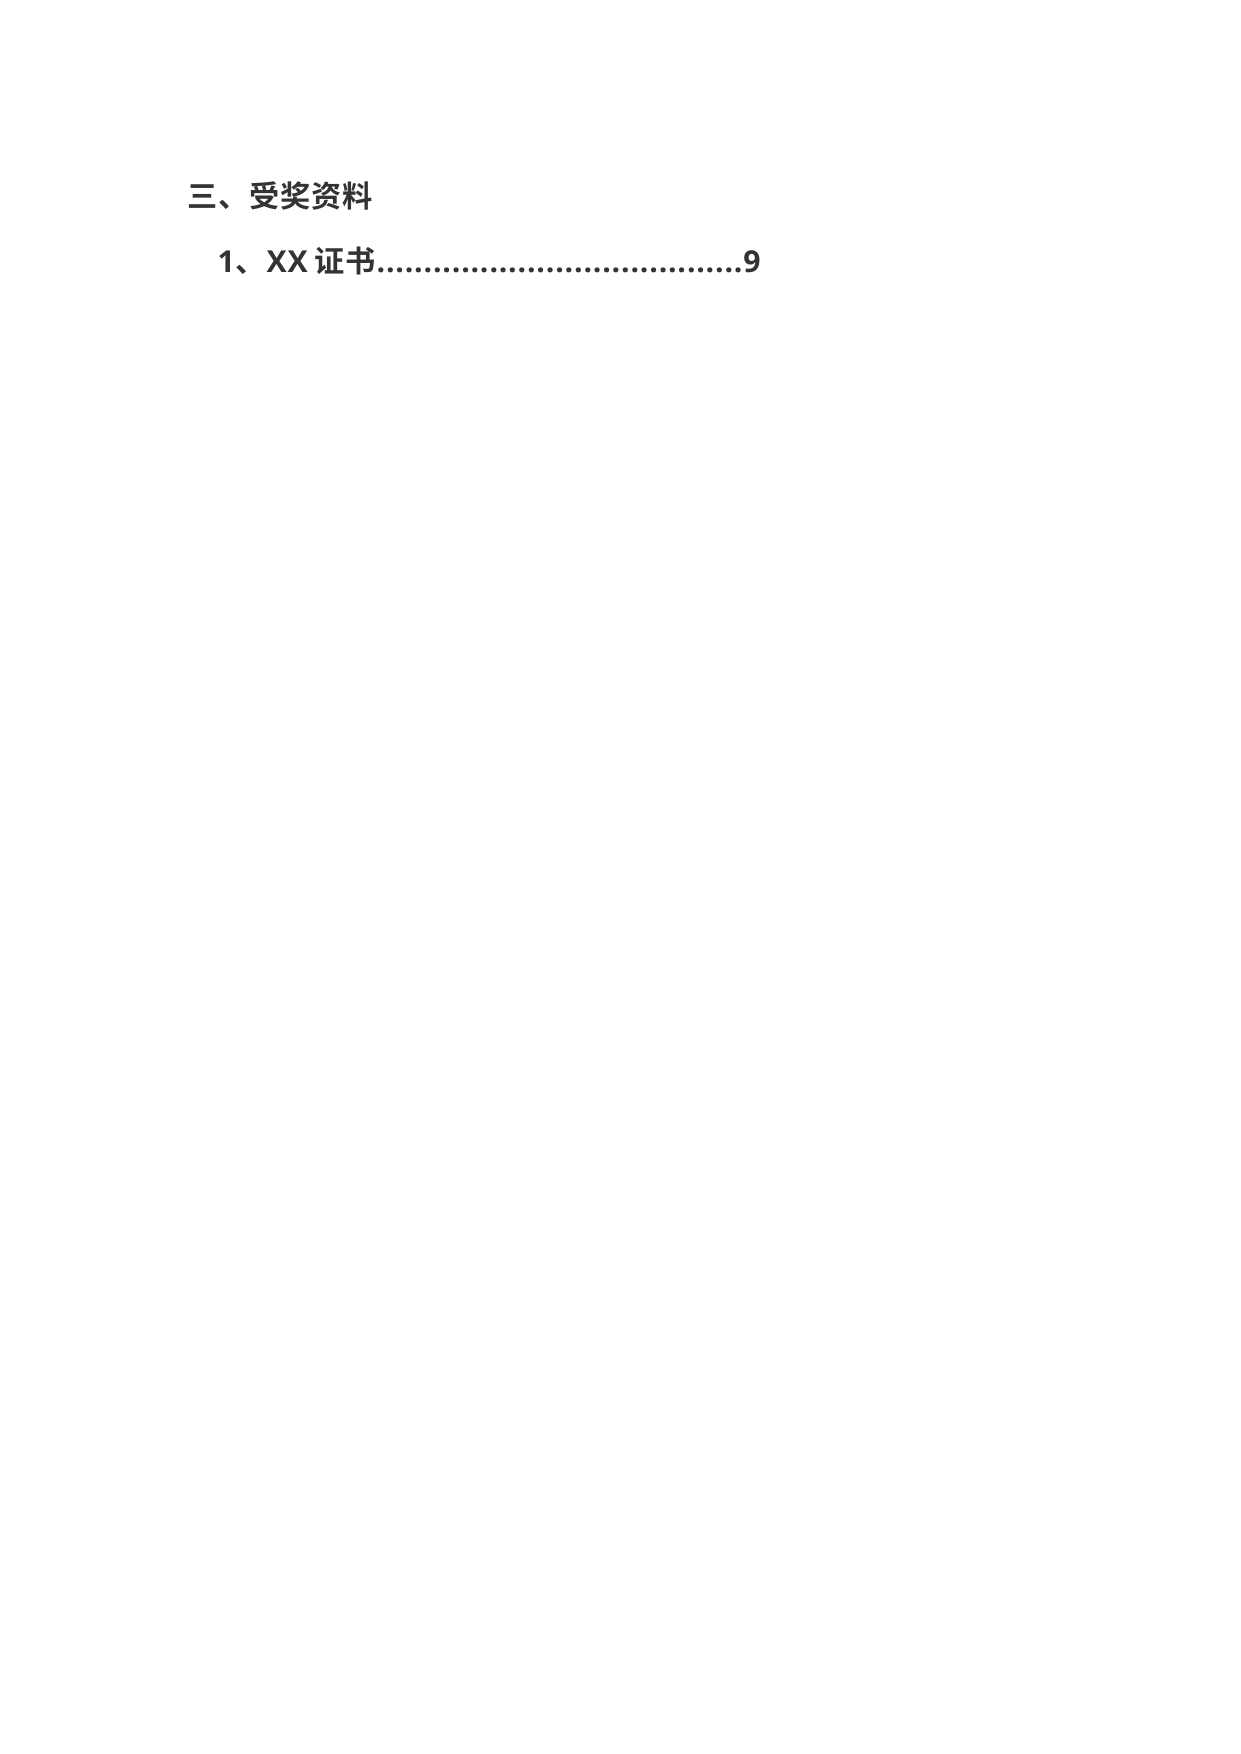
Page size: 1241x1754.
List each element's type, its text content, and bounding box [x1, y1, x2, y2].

text 三、受奖资料 [187, 162, 1053, 227]
text 1、XX证书.......................................9 [187, 227, 1053, 292]
